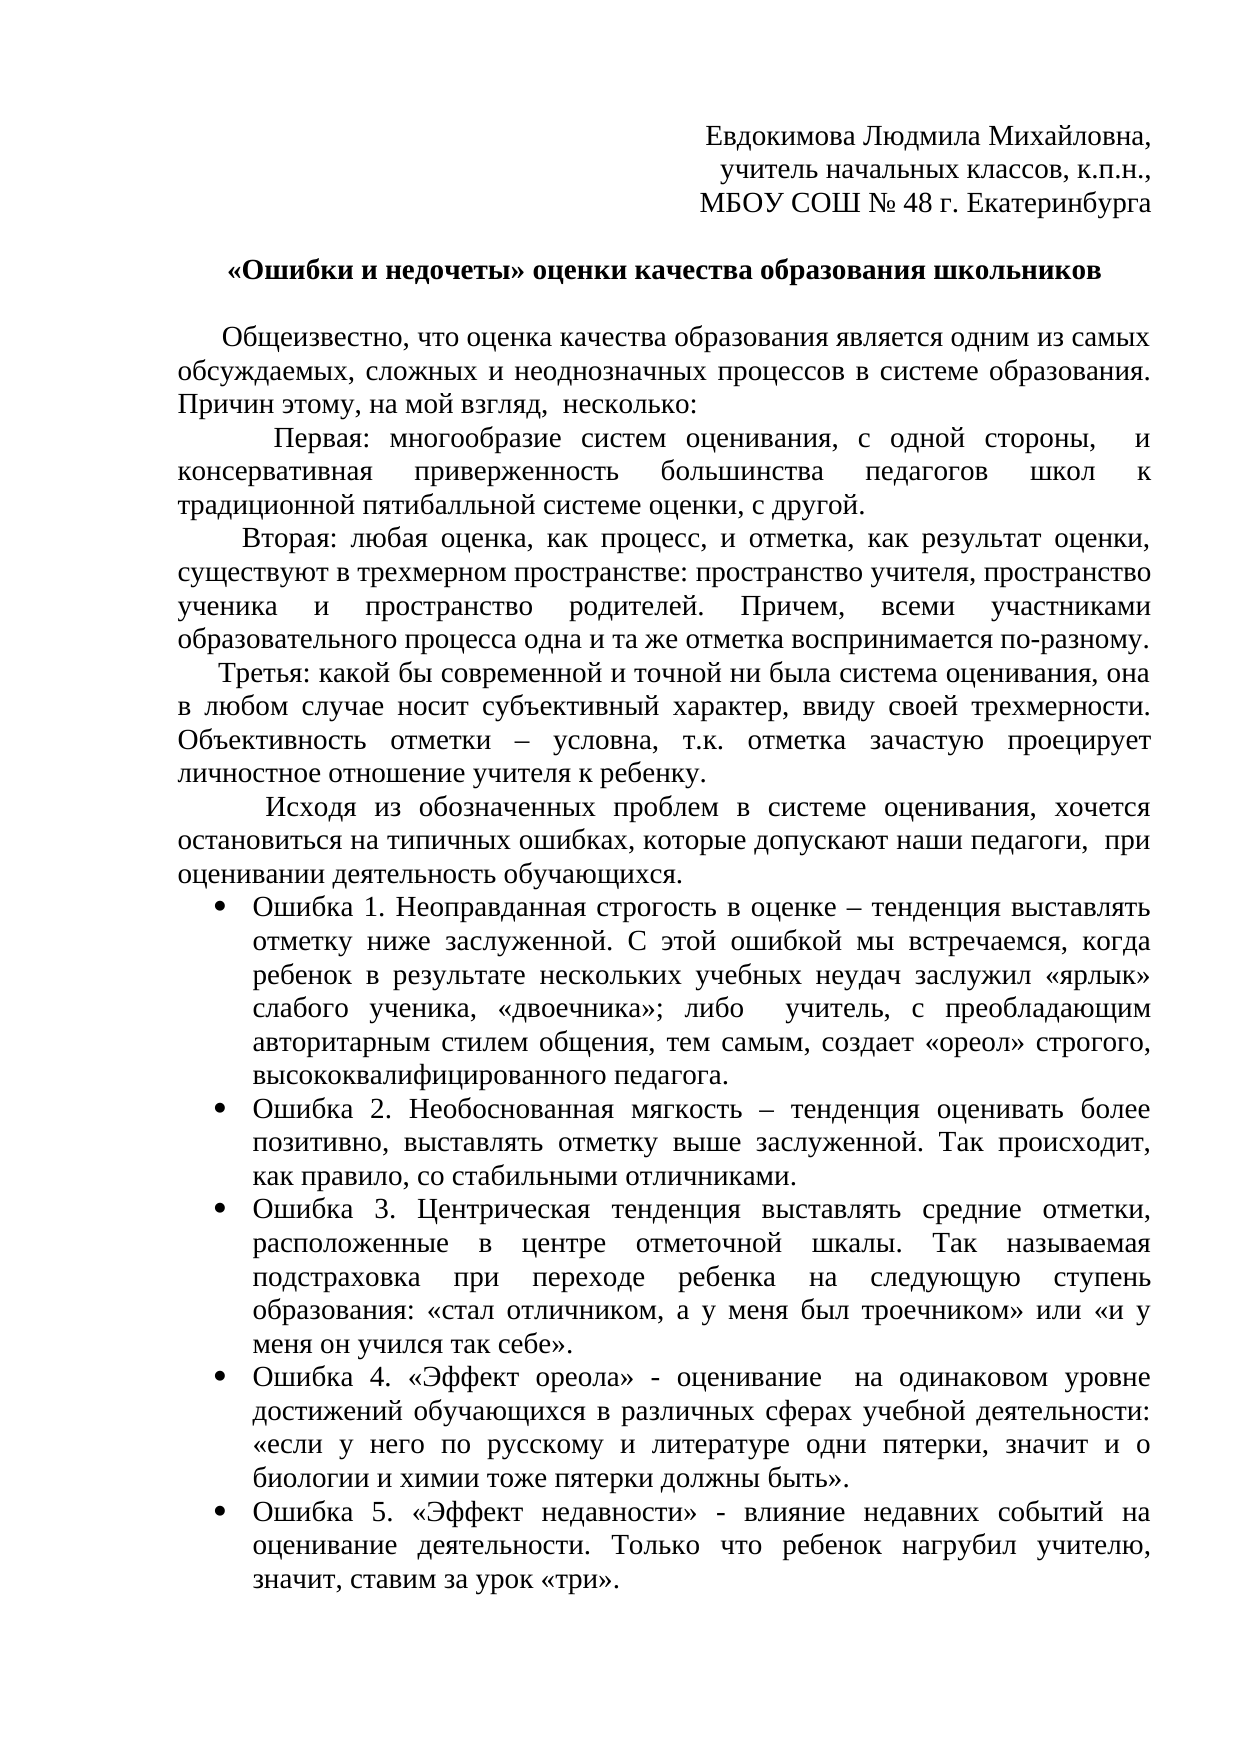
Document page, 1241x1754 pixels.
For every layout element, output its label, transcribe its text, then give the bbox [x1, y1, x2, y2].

text МБОУ СОШ № 48 г. Екатеринбурга [177, 185, 1152, 219]
text Общеизвестно, что оценка качества образования является одним из самых обсуждаемых, сложных и неоднозначных процессов в системе образования. Причин этому, на мой взгляд, несколько: [177, 319, 1152, 420]
text «Ошибки и недочеты» оценки качества образования школьников [177, 252, 1152, 286]
list Ошибка 2. Необоснованная мягкость – тенденция оценивать более позитивно, выставлять отметку выше заслуженной. Так происходит, как правило, со стабильными отличниками. [215, 1091, 1152, 1192]
text Евдокимова Людмила Михайловна, [177, 118, 1152, 152]
list Ошибка 4. «Эффект ореола» - оценивание на одинаковом уровне достижений обучающихся в различных сферах учебной деятельности: «если у него по русскому и литературе одни пятерки, значит и о биологии и химии тоже пятерки должны быть». [215, 1359, 1152, 1494]
text Первая: многообразие систем оценивания, с одной стороны, и консервативная приверженность большинства педагогов школ к традиционной пятибалльной системе оценки, с другой. [177, 420, 1152, 521]
list Ошибка 5. «Эффект недавности» - влияние недавних событий на оценивание деятельности. Только что ребенок нагрубил учителю, значит, ставим за урок «три». [215, 1494, 1152, 1594]
text Вторая: любая оценка, как процесс, и отметка, как результат оценки, существуют в трехмерном пространстве: пространство учителя, пространство ученика и пространство родителей. Причем, всеми участниками образовательного процесса одна и та же отметка воспринимается по-разному. [177, 521, 1152, 655]
list Ошибка 1. Неоправданная строгость в оценке – тенденция выставлять отметку ниже заслуженной. С этой ошибкой мы встречаемся, когда ребенок в результате нескольких учебных неудач заслужил «ярлык» слабого ученика, «двоечника»; либо учитель, с преобладающим авторитарным стилем общения, тем самым, создает «ореол» строгого, высококвалифицированного педагога. [215, 889, 1152, 1091]
list Ошибка 3. Центрическая тенденция выставлять средние отметки, расположенные в центре отметочной шкалы. Так называемая подстраховка при переходе ребенка на следующую ступень образования: «стал отличником, а у меня был троечником» или «и у меня он учился так себе». [215, 1192, 1152, 1359]
text Исходя из обозначенных проблем в системе оценивания, хочется остановиться на типичных ошибках, которые допускают наши педагоги, при оценивании деятельность обучающихся. [177, 789, 1152, 889]
text учитель начальных классов, к.п.н., [177, 152, 1152, 185]
text Третья: какой бы современной и точной ни была система оценивания, она в любом случае носит субъективный характер, ввиду своей трехмерности. Объективность отметки – условна, т.к. отметка зачастую проецирует личностное отношение учителя к ребенку. [177, 655, 1152, 789]
